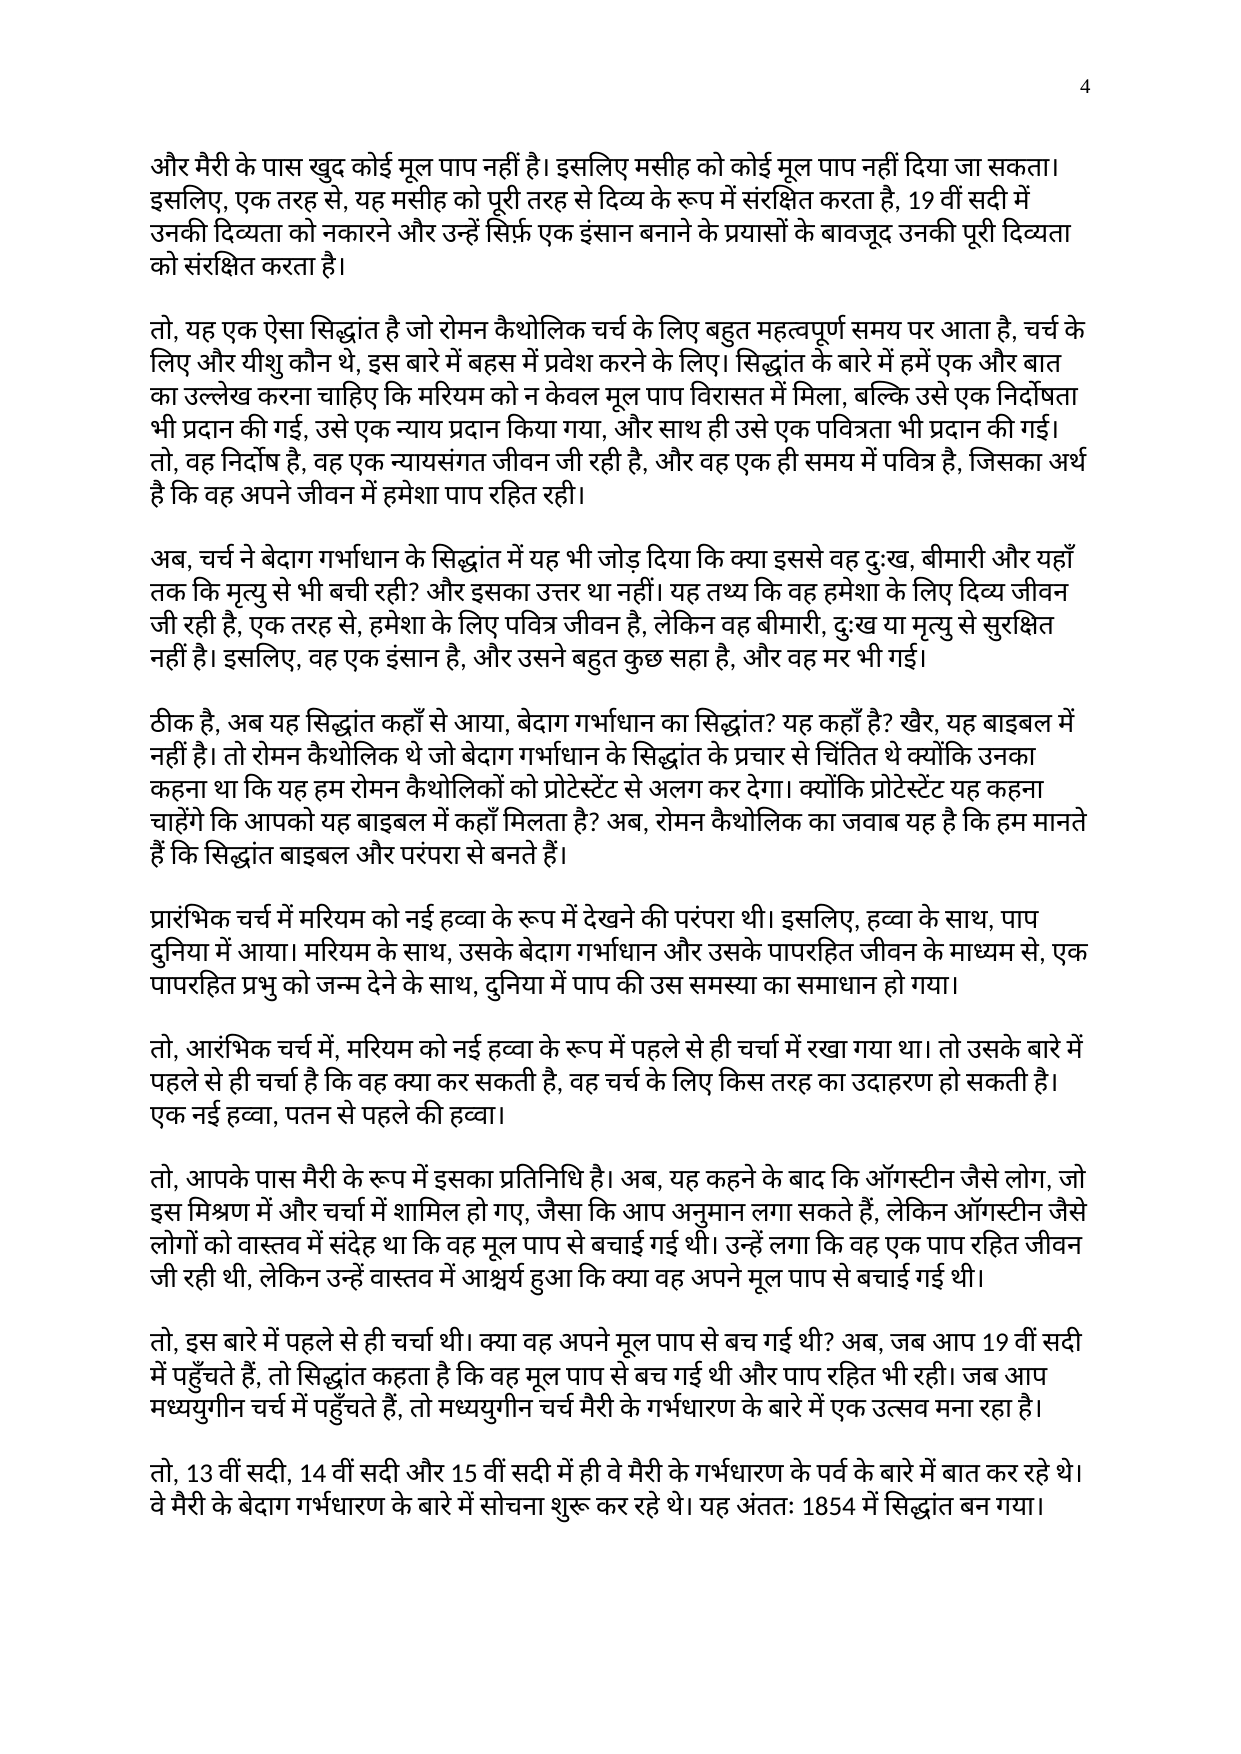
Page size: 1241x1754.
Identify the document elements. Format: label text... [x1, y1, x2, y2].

text तो, आरंभिक चर्च में, मरियम को नई हव्वा के रूप में पहले से ही चर्चा में रखा गया था। तो उसके बारे में पहले से ही चर्चा है कि वह क्या कर सकती है, वह चर्च के लिए किस तरह का उदाहरण हो सकती है। एक नई हव्वा, पतन से पहले की हव्वा। [150, 1032, 1090, 1131]
text तो, यह एक ऐसा सिद्धांत है जो रोमन कैथोलिक चर्च के लिए बहुत महत्वपूर्ण समय पर आता है, चर्च के लिए और यीशु कौन थे, इस बारे में बहस में प्रवेश करने के लिए। सिद्धांत के बारे में हमें एक और बात का उल्लेख करना चाहिए कि मरियम को न केवल मूल पाप विरासत में मिला, बल्कि उसे एक निर्दोषता भी प्रदान की गई, उसे एक न्याय प्रदान किया गया, और साथ ही उसे एक पवित्रता भी प्रदान की गई। तो, वह निर्दोष है, वह एक न्यायसंगत जीवन जी रही है, और वह एक ही समय में पवित्र है, जिसका अर्थ है कि वह अपने जीवन में हमेशा पाप रहित रही। [150, 313, 1090, 511]
text ठीक है, अब यह सिद्धांत कहाँ से आया, बेदाग गर्भाधान का सिद्धांत? यह कहाँ है? खैर, यह बाइबल में नहीं है। तो रोमन कैथोलिक थे जो बेदाग गर्भाधान के सिद्धांत के प्रचार से चिंतित थे क्योंकि उनका कहना था कि यह हम रोमन कैथोलिकों को प्रोटेस्टेंट से अलग कर देगा। क्योंकि प्रोटेस्टेंट यह कहना चाहेंगे कि आपको यह बाइबल में कहाँ मिलता है? अब, रोमन कैथोलिक का जवाब यह है कि हम मानते हैं कि सिद्धांत बाइबल और परंपरा से बनते हैं। [150, 706, 1090, 871]
text और मैरी के पास खुद कोई मूल पाप नहीं है। इसलिए मसीह को कोई मूल पाप नहीं दिया जा सकता। इसलिए, एक तरह से, यह मसीह को पूरी तरह से दिव्य के रूप में संरक्षित करता है, 19वीं सदी में उनकी दिव्यता को नकारने और उन्हें सिर्फ़ एक इंसान बनाने के प्रयासों के बावजूद उनकी पूरी दिव्यता को संरक्षित करता है। [150, 150, 1090, 282]
text प्रारंभिक चर्च में मरियम को नई हव्वा के रूप में देखने की परंपरा थी। इसलिए, हव्वा के साथ, पाप दुनिया में आया। मरियम के साथ, उसके बेदाग गर्भाधान और उसके पापरहित जीवन के माध्यम से, एक पापरहित प्रभु को जन्म देने के साथ, दुनिया में पाप की उस समस्या का समाधान हो गया। [150, 902, 1090, 1001]
text अब, चर्च ने बेदाग गर्भाधान के सिद्धांत में यह भी जोड़ दिया कि क्या इससे वह दुःख, बीमारी और यहाँ तक कि मृत्यु से भी बची रही? और इसका उत्तर था नहीं। यह तथ्य कि वह हमेशा के लिए दिव्य जीवन जी रही है, एक तरह से, हमेशा के लिए पवित्र जीवन है, लेकिन वह बीमारी, दुःख या मृत्यु से सुरक्षित नहीं है। इसलिए, वह एक इंसान है, और उसने बहुत कुछ सहा है, और वह मर भी गई। [150, 542, 1090, 674]
text तो, 13वीं सदी, 14वीं सदी और 15वीं सदी में ही वे मैरी के गर्भधारण के पर्व के बारे में बात कर रहे थे। वे मैरी के बेदाग गर्भधारण के बारे में सोचना शुरू कर रहे थे। यह अंततः 1854 में सिद्धांत बन गया। [150, 1456, 1090, 1522]
text तो, आपके पास मैरी के रूप में इसका प्रतिनिधि है। अब, यह कहने के बाद कि ऑगस्टीन जैसे लोग, जो इस मिश्रण में और चर्चा में शामिल हो गए, जैसा कि आप अनुमान लगा सकते हैं, लेकिन ऑगस्टीन जैसे लोगों को वास्तव में संदेह था कि वह मूल पाप से बचाई गई थी। उन्हें लगा कि वह एक पाप रहित जीवन जी रही थी, लेकिन उन्हें वास्तव में आश्चर्य हुआ कि क्या वह अपने मूल पाप से बचाई गई थी। [150, 1162, 1090, 1294]
text तो, इस बारे में पहले से ही चर्चा थी। क्या वह अपने मूल पाप से बच गई थी? अब, जब आप 19वीं सदी में पहुँचते हैं, तो सिद्धांत कहता है कि वह मूल पाप से बच गई थी और पाप रहित भी रही। जब आप मध्ययुगीन चर्च में पहुँचते हैं, तो मध्ययुगीन चर्च मैरी के गर्भधारण के बारे में एक उत्सव मना रहा है। [150, 1326, 1090, 1425]
